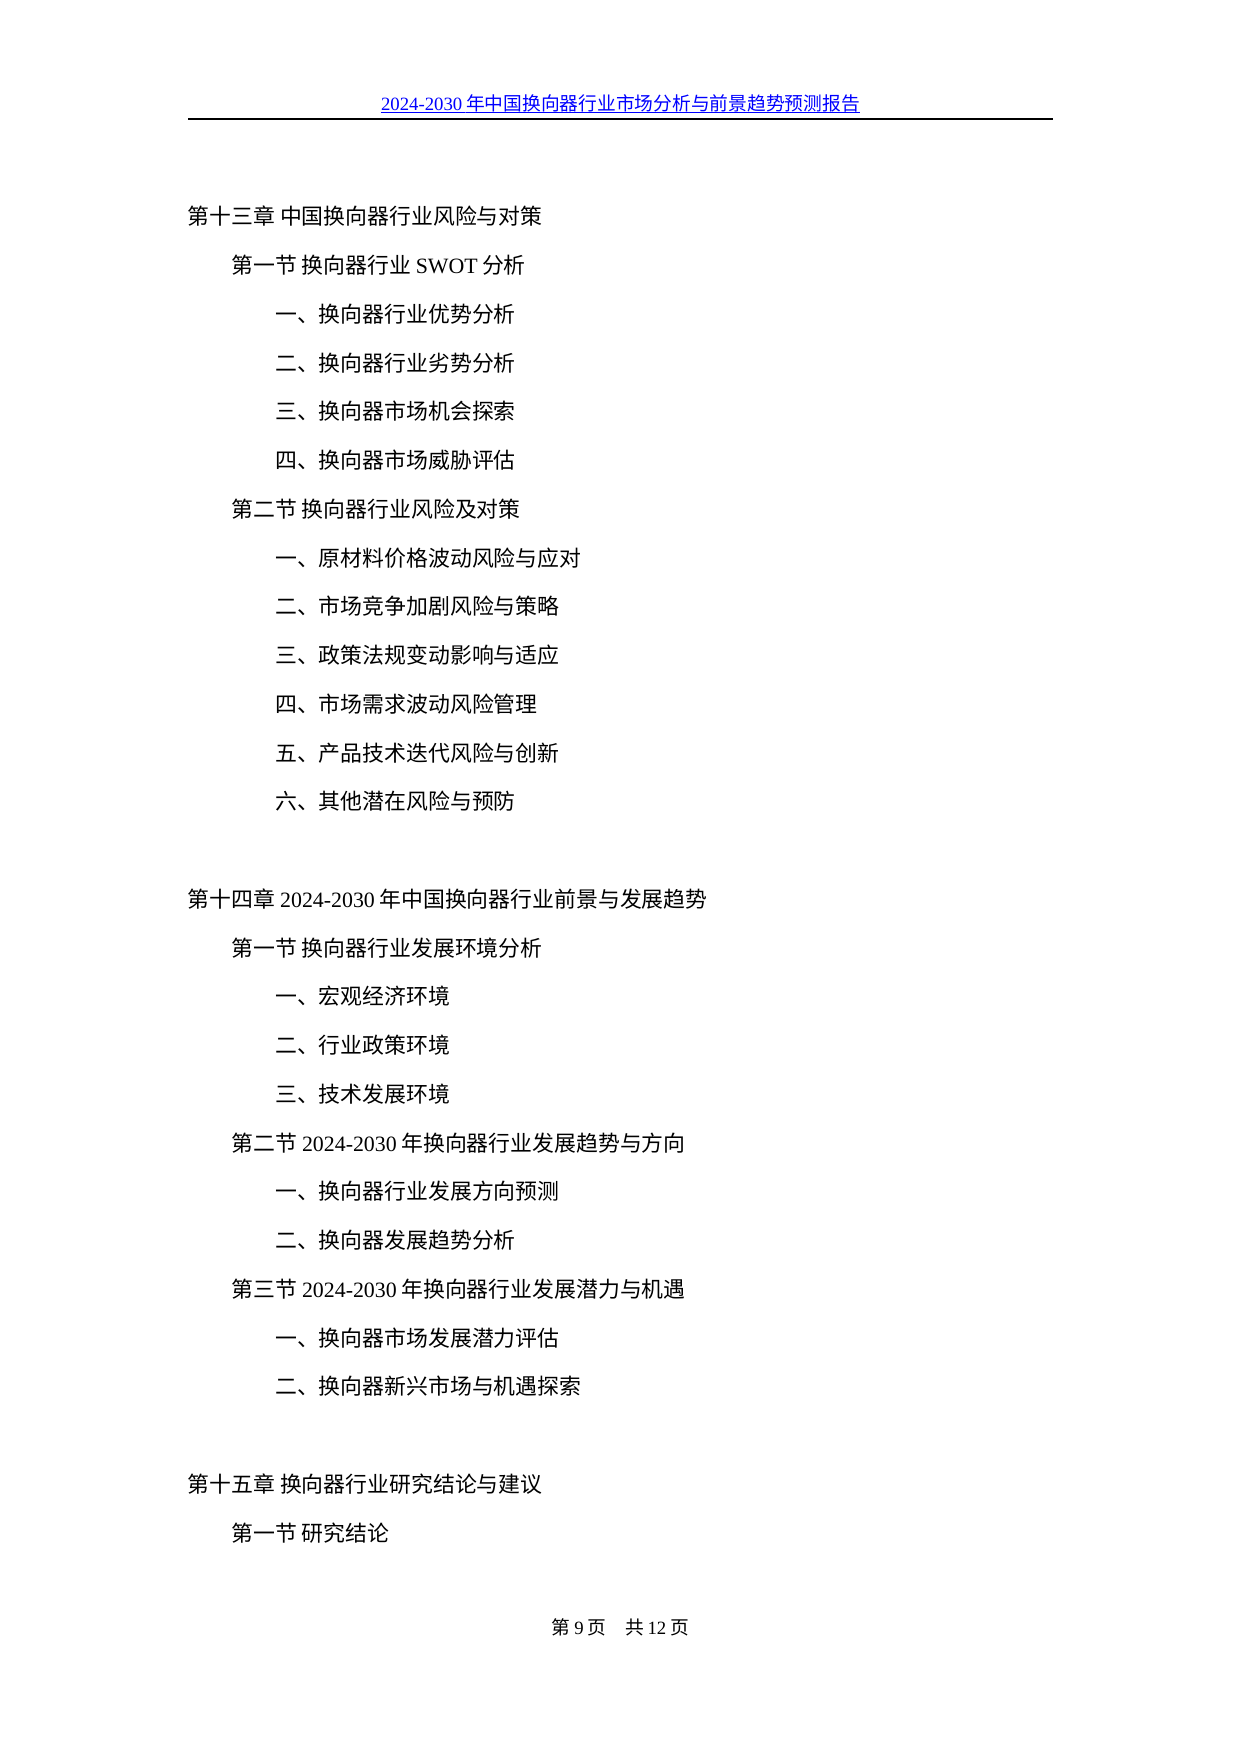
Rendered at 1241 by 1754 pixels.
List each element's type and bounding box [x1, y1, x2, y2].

text [187, 150, 1053, 1548]
